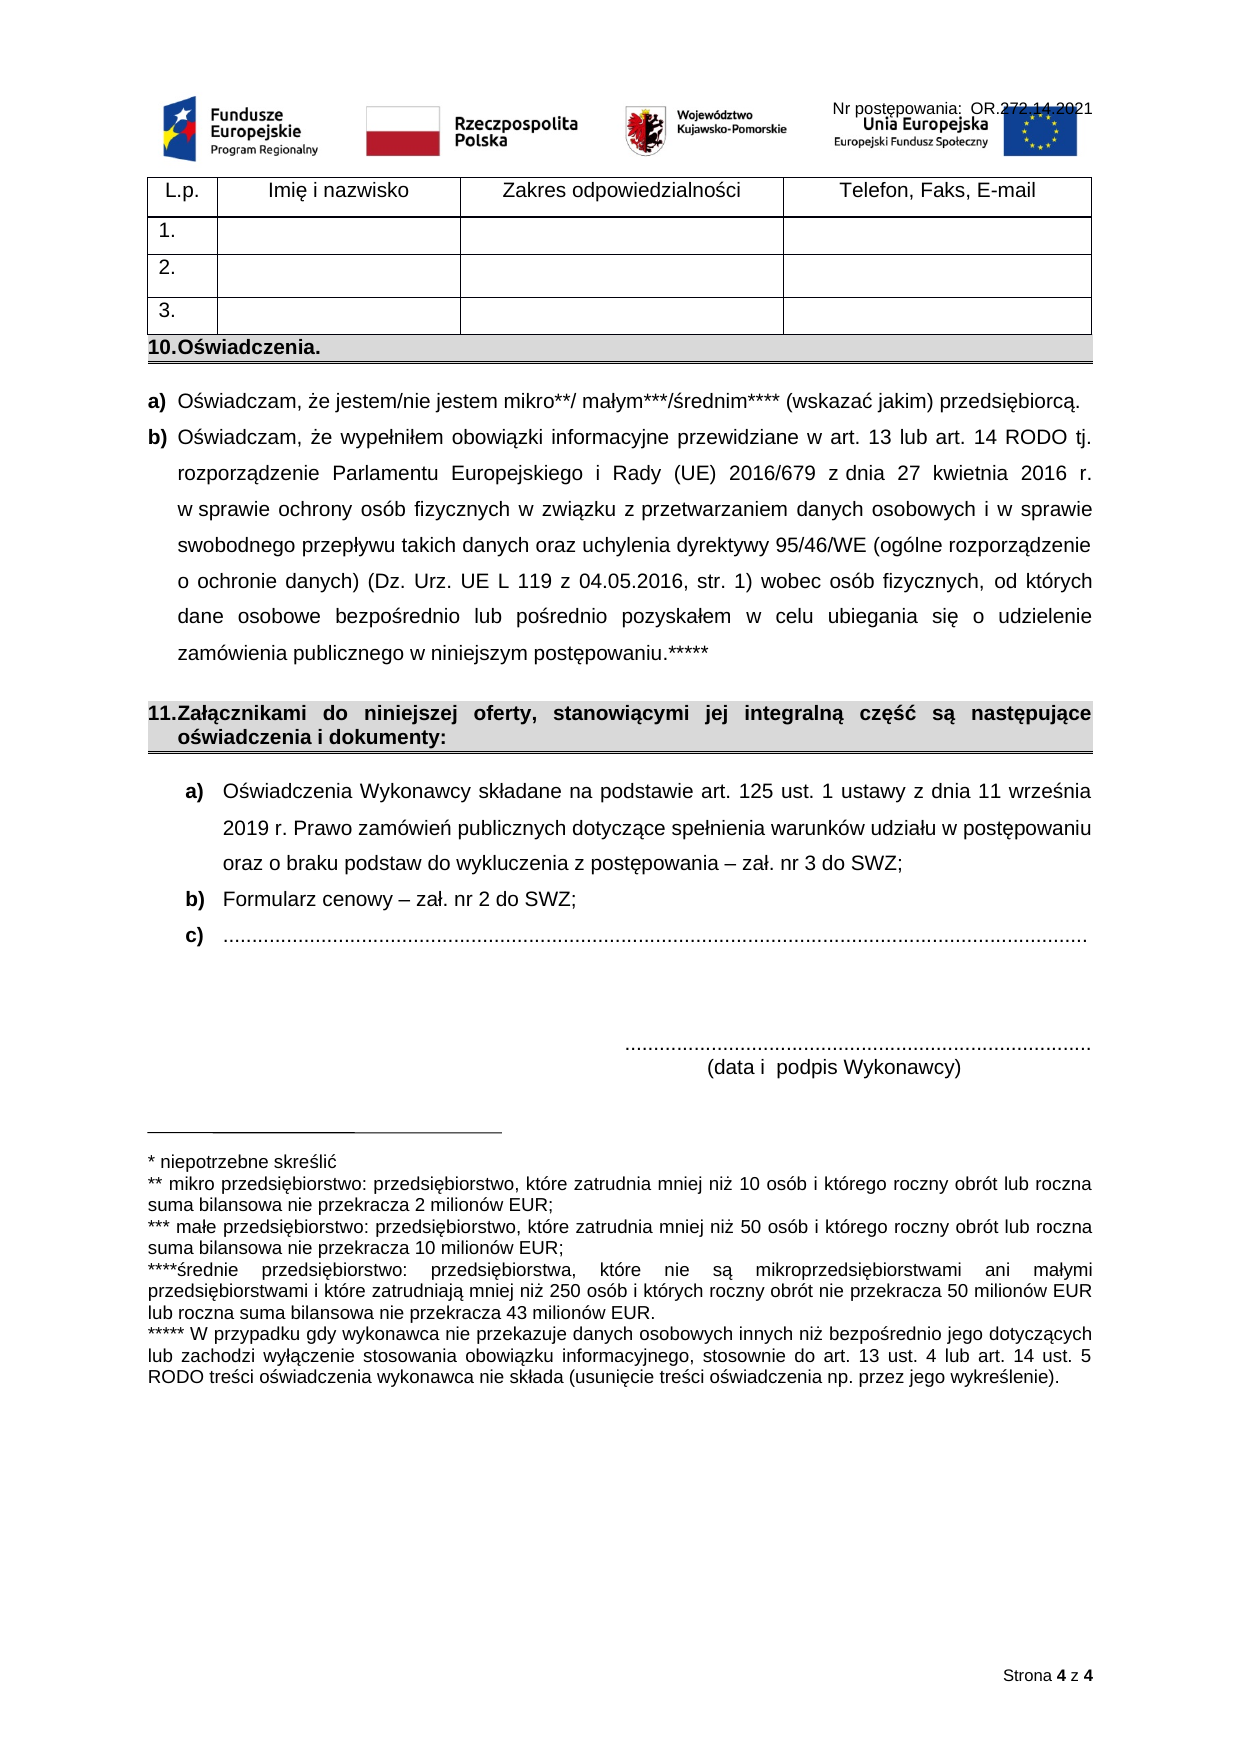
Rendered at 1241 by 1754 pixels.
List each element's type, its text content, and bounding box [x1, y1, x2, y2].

text ................................................................................. [148, 1031, 1093, 1055]
text *** małe przedsiębiorstwo: przedsiębiorstwo, które zatrudnia mniej niż 50 osób i którego roczny obrót lub roczna suma bilansowa nie przekracza 10 milionów EUR; [148, 1215, 1093, 1258]
list Załącznikami do niniejszej oferty, stanowiącymi jej integralną część są następujące oświadczenia i dokumenty: [148, 701, 1093, 751]
text (data i podpis Wykonawcy) [148, 1055, 1093, 1079]
picture [147, 80, 1093, 177]
table_cell [148, 255, 217, 297]
list Oświadczenia Wykonawcy składane na podstawie art. 125 ust. 1 ustawy z dnia 11 września 2019 r. Prawo zamówień publicznych dotyczące spełnienia warunków udziału w postępowaniu oraz o braku podstaw do wykluczenia z postępowania – zał. nr 3 do SWZ; [185, 779, 1093, 875]
table_cell [461, 218, 783, 253]
list ...................................................................................................................................................... [185, 923, 1093, 947]
table_cell [784, 255, 1091, 297]
table_header L.p. [148, 178, 217, 216]
list Formularz cenowy – zał. nr 2 do SWZ; [185, 887, 1093, 911]
list Oświadczam, że wypełniłem obowiązki informacyjne przewidziane w art. 13 lub art. 14 RODO tj. rozporządzenie Parlamentu Europejskiego i Rady (UE) 2016/679 z dnia 27 kwietnia 2016 r. w sprawie ochrony osób fizycznych w związku z przetwarzaniem danych osobowych i w sprawie swobodnego przepływu takich danych oraz uchylenia dyrektywy 95/46/WE (ogólne rozporządzenie o ochronie danych) (Dz. Urz. UE L 119 z 04.05.2016, str. 1) wobec osób fizycznych, od których dane osobowe bezpośrednio lub pośrednio pozyskałem w celu ubiegania się o udzielenie zamówienia publicznego w niniejszym postępowaniu.***** [148, 425, 1093, 664]
text ** mikro przedsiębiorstwo: przedsiębiorstwo, które zatrudnia mniej niż 10 osób i którego roczny obrót lub roczna suma bilansowa nie przekracza 2 milionów EUR; [148, 1172, 1093, 1215]
table_cell [461, 255, 783, 297]
table_cell [218, 255, 460, 297]
table_cell [218, 218, 460, 253]
table_cell [461, 298, 783, 333]
table_cell [148, 298, 217, 333]
table_header Imię i nazwisko [218, 178, 460, 216]
table_cell [148, 218, 217, 253]
table_header Zakres odpowiedzialności [461, 178, 783, 216]
table_header Telefon, Faks, E-mail [784, 178, 1091, 216]
table_cell [784, 298, 1091, 333]
text ****średnie przedsiębiorstwo: przedsiębiorstwa, które nie są mikroprzedsiębiorstwami ani małymi przedsiębiorstwami i które zatrudniają mniej niż 250 osób i których roczny obrót nie przekracza 50 milionów EUR lub roczna suma bilansowa nie przekracza 43 milionów EUR. [148, 1258, 1093, 1323]
text * niepotrzebne skreślić [148, 1151, 1093, 1172]
list Oświadczenia. [148, 334, 1093, 361]
table_cell [218, 298, 460, 333]
text ***** W przypadku gdy wykonawca nie przekazuje danych osobowych innych niż bezpośrednio jego dotyczących lub zachodzi wyłączenie stosowania obowiązku informacyjnego, stosownie do art. 13 ust. 4 lub art. 14 ust. 5 RODO treści oświadczenia wykonawca nie składa (usunięcie treści oświadczenia np. przez jego wykreślenie). [148, 1323, 1093, 1388]
list Oświadczam, że jestem/nie jestem mikro**/ małym***/średnim**** (wskazać jakim) przedsiębiorcą. [148, 389, 1093, 413]
table_cell [784, 218, 1091, 253]
